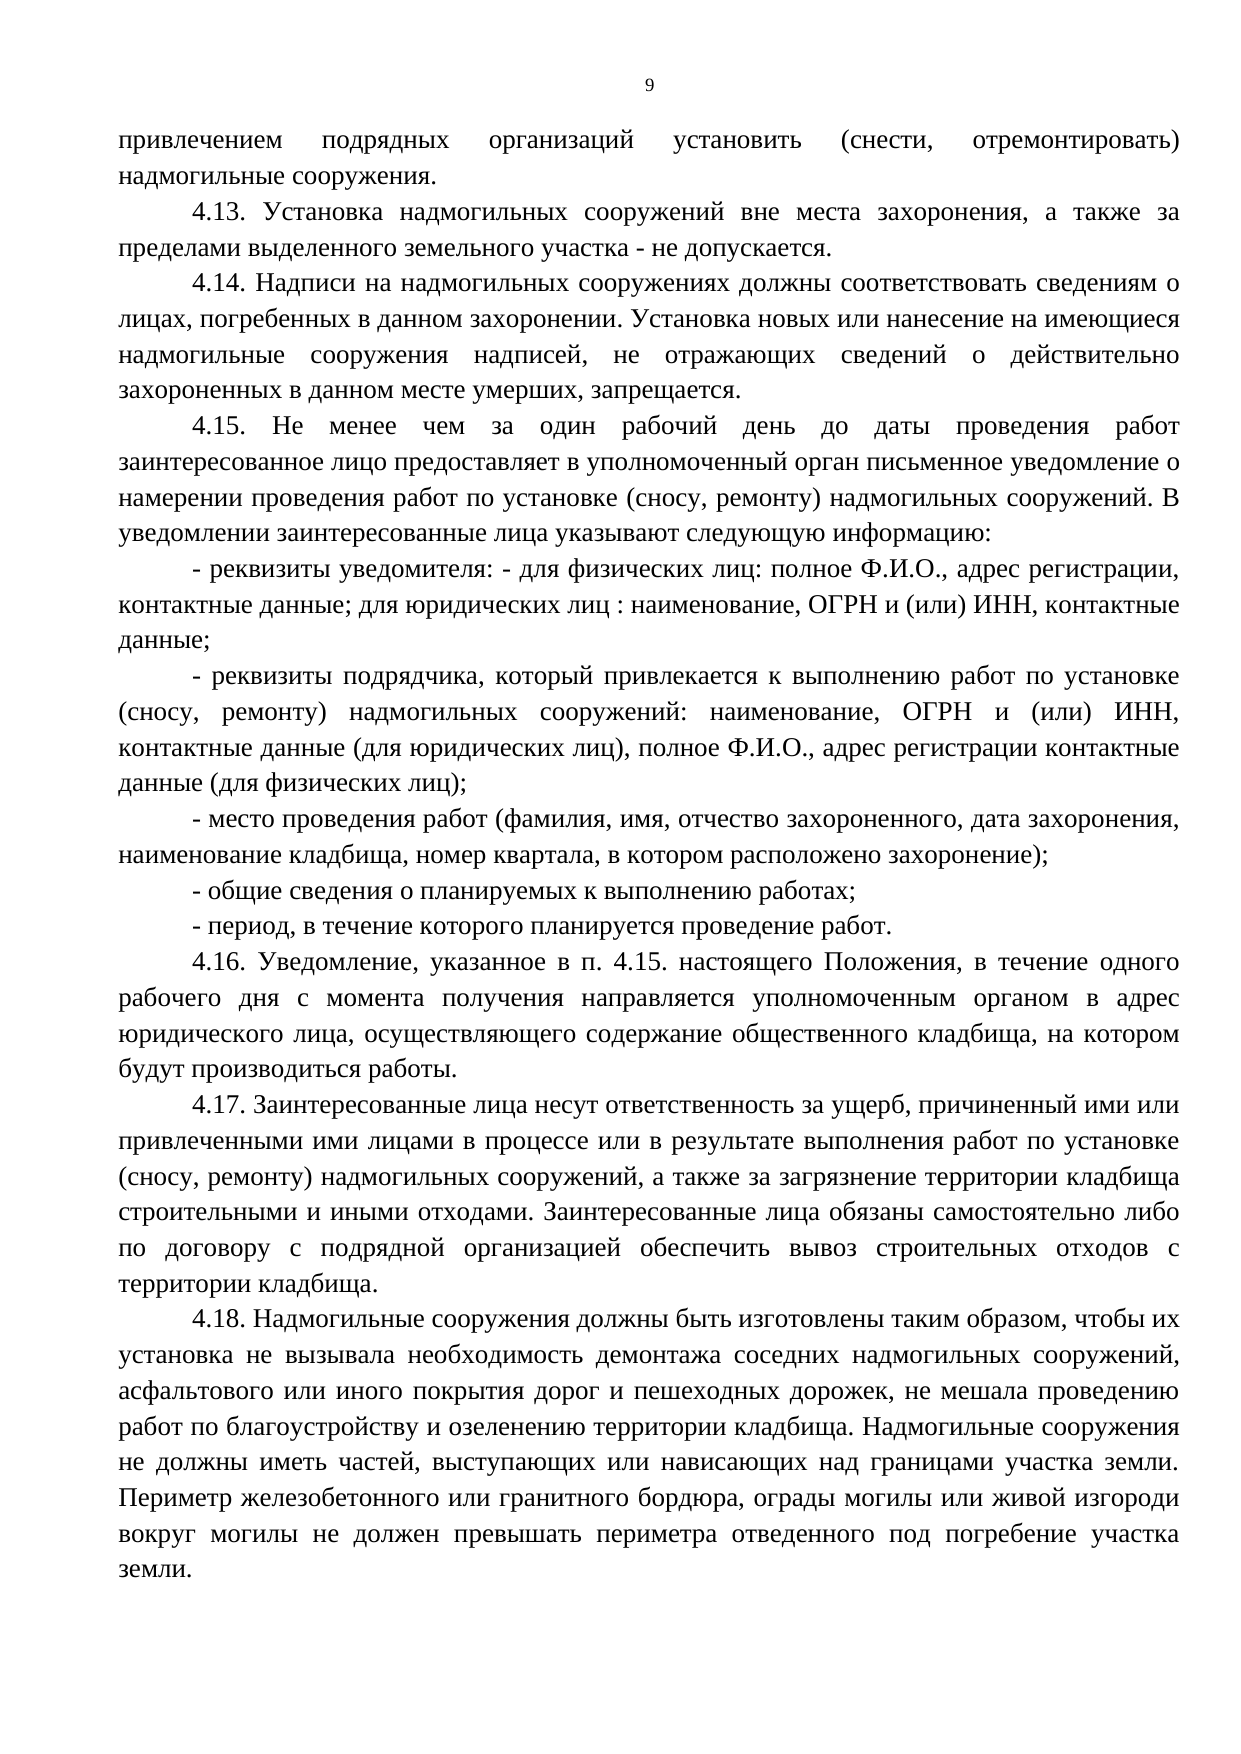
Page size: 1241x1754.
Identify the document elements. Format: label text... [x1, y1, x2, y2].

text - реквизиты уведомителя: - для физических лиц: полное Ф.И.О., адрес регистрации, контактные данные; для юридических лиц : наименование, ОГРН и (или) ИНН, контактные данные; [118, 552, 1181, 655]
text 4.13. Установка надмогильных сооружений вне места захоронения, а также за пределами выделенного земельного участка - не допускается. [118, 195, 1181, 262]
text 4.15. Не менее чем за один рабочий день до даты проведения работ заинтересованное лицо предоставляет в уполномоченный орган письменное уведомление о намерении проведения работ по установке (сносу, ремонту) надмогильных сооружений. В уведомлении заинтересованные лица указывают следующую информацию: [118, 409, 1181, 548]
text - место проведения работ (фамилия, имя, отчество захороненного, дата захоронения, наименование кладбища, номер квартала, в котором расположено захоронение); [118, 802, 1181, 869]
text 4.17. Заинтересованные лица несут ответственность за ущерб, причиненный ими или привлеченными ими лицами в процессе или в результате выполнения работ по установке (сносу, ремонту) надмогильных сооружений, а также за загрязнение территории кладбища строительными и иными отходами. Заинтересованные лица обязаны самостоятельно либо по договору с подрядной организацией обеспечить вывоз строительных отходов с территории кладбища. [118, 1088, 1181, 1298]
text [118, 123, 1181, 190]
text - общие сведения о планируемых к выполнению работах; [118, 874, 1181, 905]
text 4.18. Надмогильные сооружения должны быть изготовлены таким образом, чтобы их установка не вызывала необходимость демонтажа соседних надмогильных сооружений, асфальтового или иного покрытия дорог и пешеходных дорожек, не мешала проведению работ по благоустройству и озеленению территории кладбища. Надмогильные сооружения не должны иметь частей, выступающих или нависающих над границами участка земли. Периметр железобетонного или гранитного бордюра, ограды могилы или живой изгороди вокруг могилы не должен превышать периметра отведенного под погребение участка земли. [118, 1302, 1181, 1584]
text - период, в течение которого планируется проведение работ. [118, 909, 1181, 941]
text 4.16. Уведомление, указанное в п. 4.15. настоящего Положения, в течение одного рабочего дня с момента получения направляется уполномоченным органом в адрес юридического лица, осуществляющего содержание общественного кладбища, на котором будут производиться работы. [118, 945, 1181, 1083]
text - реквизиты подрядчика, который привлекается к выполнению работ по установке (сносу, ремонту) надмогильных сооружений: наименование, ОГРН и (или) ИНН, контактные данные (для юридических лиц), полное Ф.И.О., адрес регистрации контактные данные (для физических лиц); [118, 659, 1181, 798]
text 4.14. Надписи на надмогильных сооружениях должны соответствовать сведениям о лицах, погребенных в данном захоронении. Установка новых или нанесение на имеющиеся надмогильные сооружения надписей, не отражающих сведений о действительно захороненных в данном месте умерших, запрещается. [118, 266, 1181, 405]
